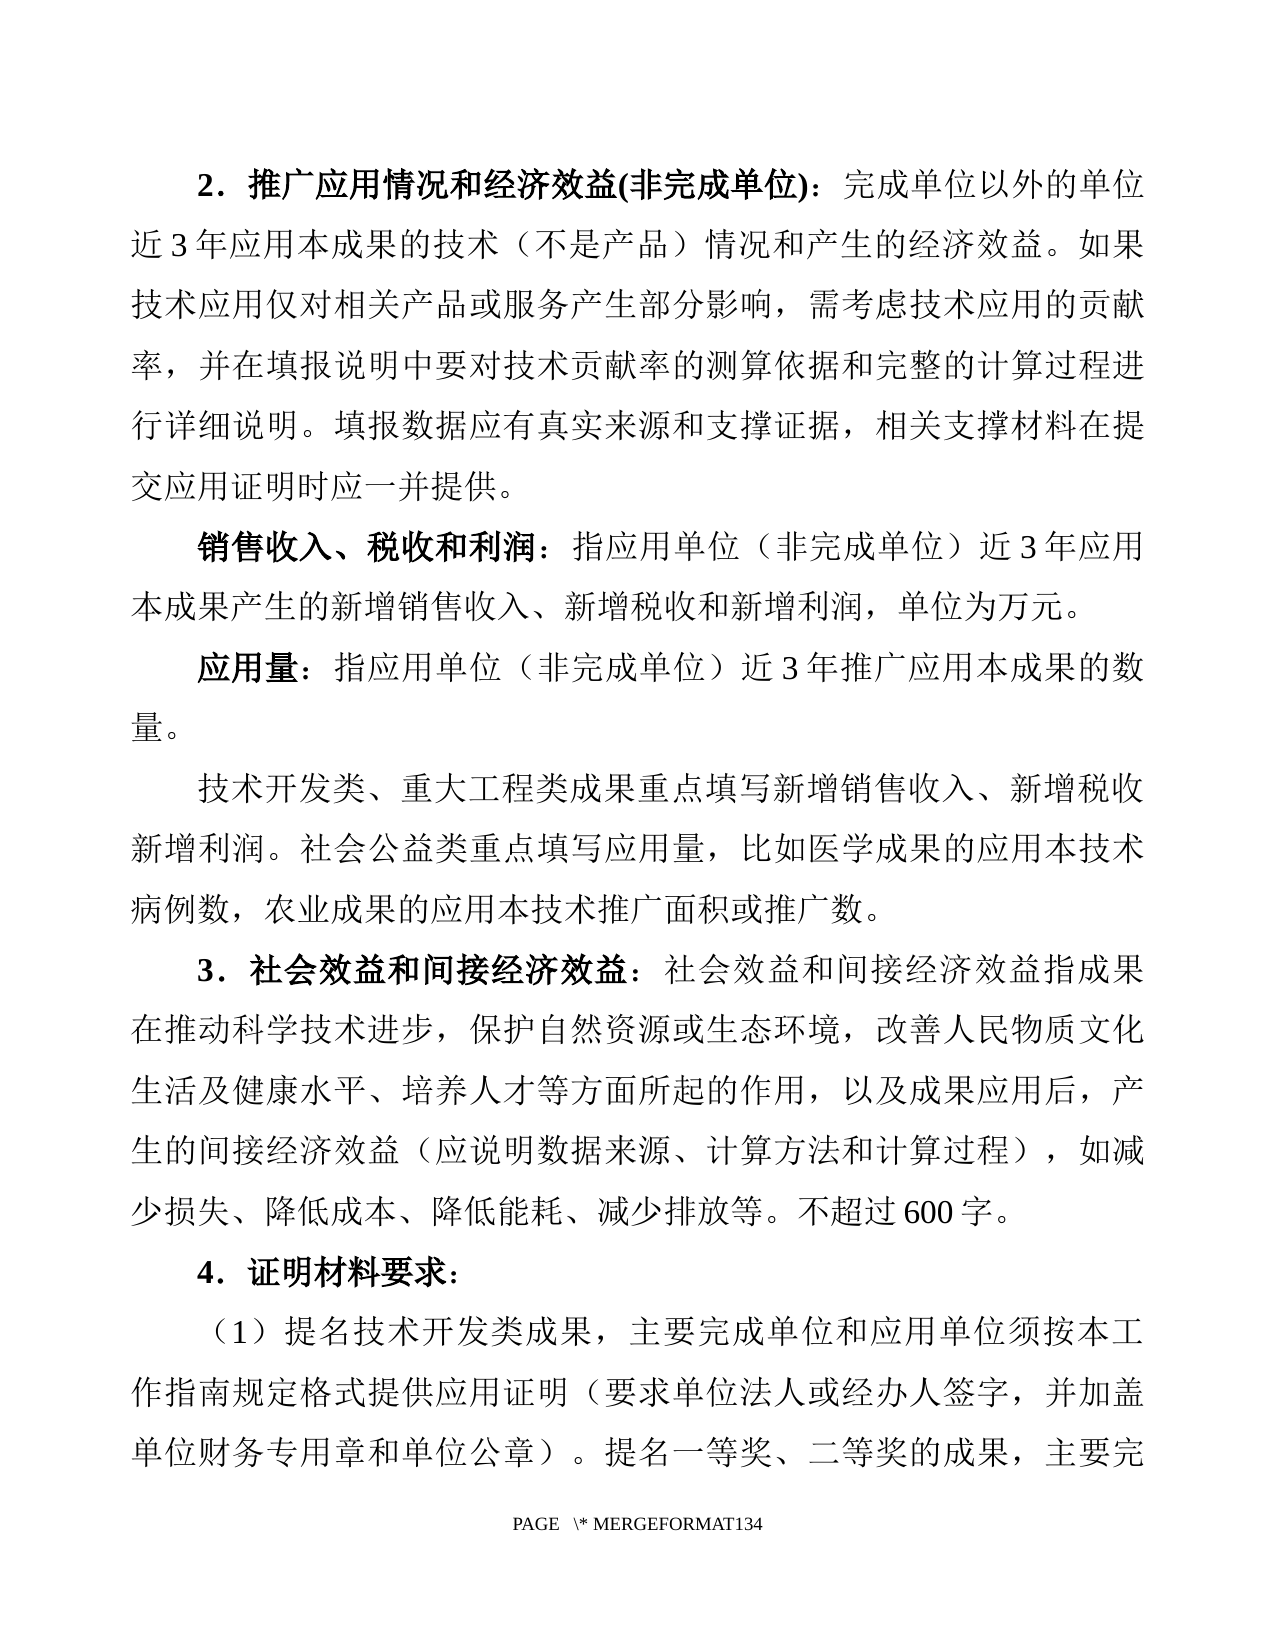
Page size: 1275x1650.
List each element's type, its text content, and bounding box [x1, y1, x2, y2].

text 应用量：指应用单位（非完成单位）近3年推广应用本成果的数量。 [130, 631, 1145, 752]
text 技术开发类、重大工程类成果重点填写新增销售收入、新增税收、新增利润。社会公益类重点填写应用量，比如医学成果的应用本技术病例数，农业成果的应用本技术推广面积或推广数。 [130, 752, 1145, 933]
text 2．推广应用情况和经济效益(非完成单位)：完成单位以外的单位近3年应用本成果的技术（不是产品）情况和产生的经济效益。如果技术应用仅对相关产品或服务产生部分影响，需考虑技术应用的贡献率，并在填报说明中要对技术贡献率的测算依据和完整的计算过程进行详细说明。填报数据应有真实来源和支撑证据，相关支撑材料在提交应用证明时应一并提供。 [130, 148, 1145, 510]
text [130, 1296, 1145, 1477]
text 销售收入、税收和利润：指应用单位（非完成单位）近3年应用本成果产生的新增销售收入、新增税收和新增利润，单位为万元。 [130, 510, 1145, 631]
text 3．社会效益和间接经济效益：社会效益和间接经济效益指成果在推动科学技术进步，保护自然资源或生态环境，改善人民物质文化生活及健康水平、培养人才等方面所起的作用，以及成果应用后，产生的间接经济效益（应说明数据来源、计算方法和计算过程），如减少损失、降低成本、降低能耗、减少排放等。不超过600字。 [130, 933, 1145, 1235]
text 4．证明材料要求： [130, 1235, 1145, 1296]
